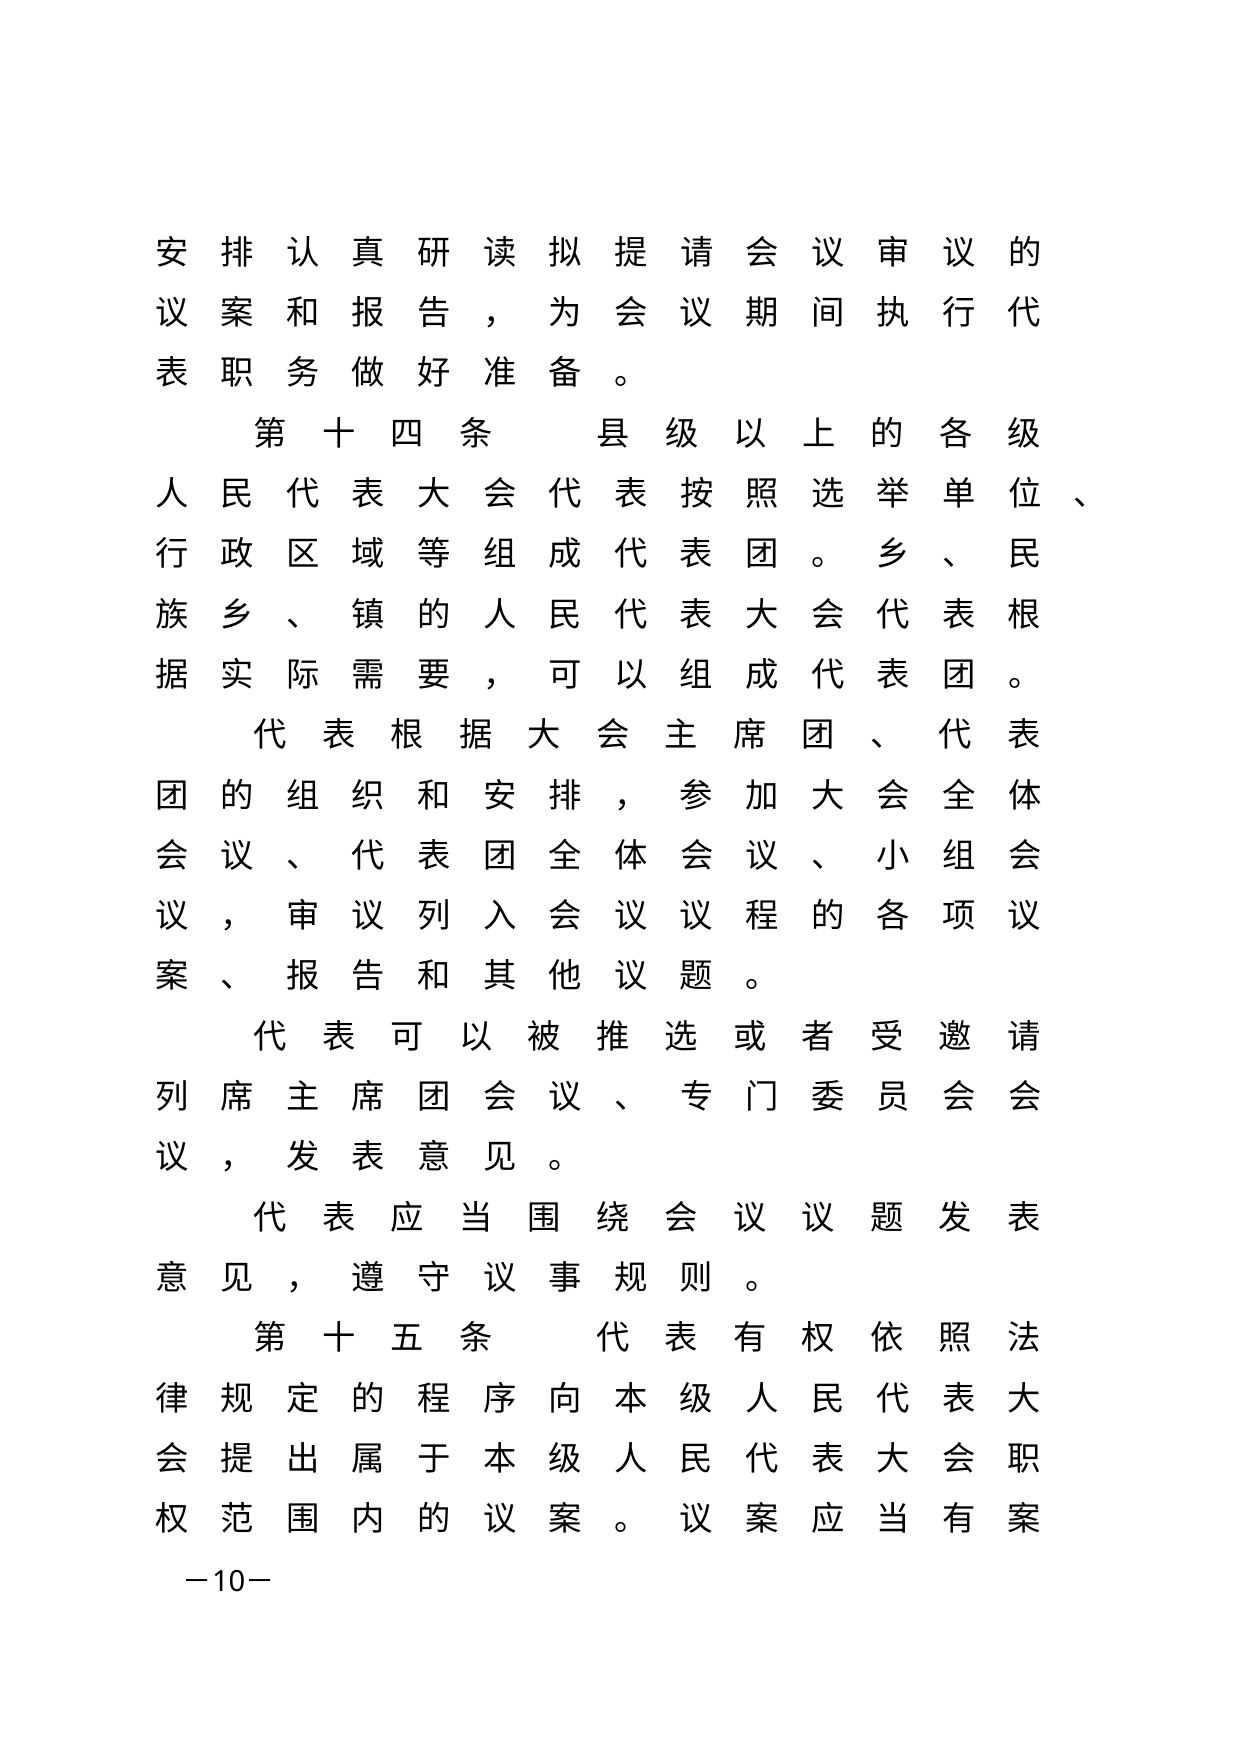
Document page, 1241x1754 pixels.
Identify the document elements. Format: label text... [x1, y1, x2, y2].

text 代表应当围绕会议议题发表意见，遵守议事规则。 [155, 1184, 1073, 1305]
text 代表根据大会主席团、代表团的组织和安排，参加大会全体会议、代表团全体会议、小组会议，审议列入会议议程的各项议案、报告和其他议题。 [155, 702, 1073, 1003]
text 第十四条 县级以上的各级人民代表大会代表按照选举单位、行政区域等组成代表团。乡、民族乡、镇的人民代表大会代表根据实际需要，可以组成代表团。 [155, 400, 1073, 702]
text 第十五条 代表有权依照法律规定的程序向本级人民代表大会提出属于本级人民代表大会职权范围内的议案。议案应当有案由、案据和方案。 [155, 1305, 1073, 1546]
text 代表在出席本级人民代表大会会议前，应当通过多种方式听取人民群众的意见和要求，根据安排认真研读拟提请会议审议的议案和报告，为会议期间执行代表职务做好准备。 [155, 219, 1073, 400]
text 代表可以被推选或者受邀请列席主席团会议、专门委员会会议，发表意见。 [155, 1003, 1073, 1184]
